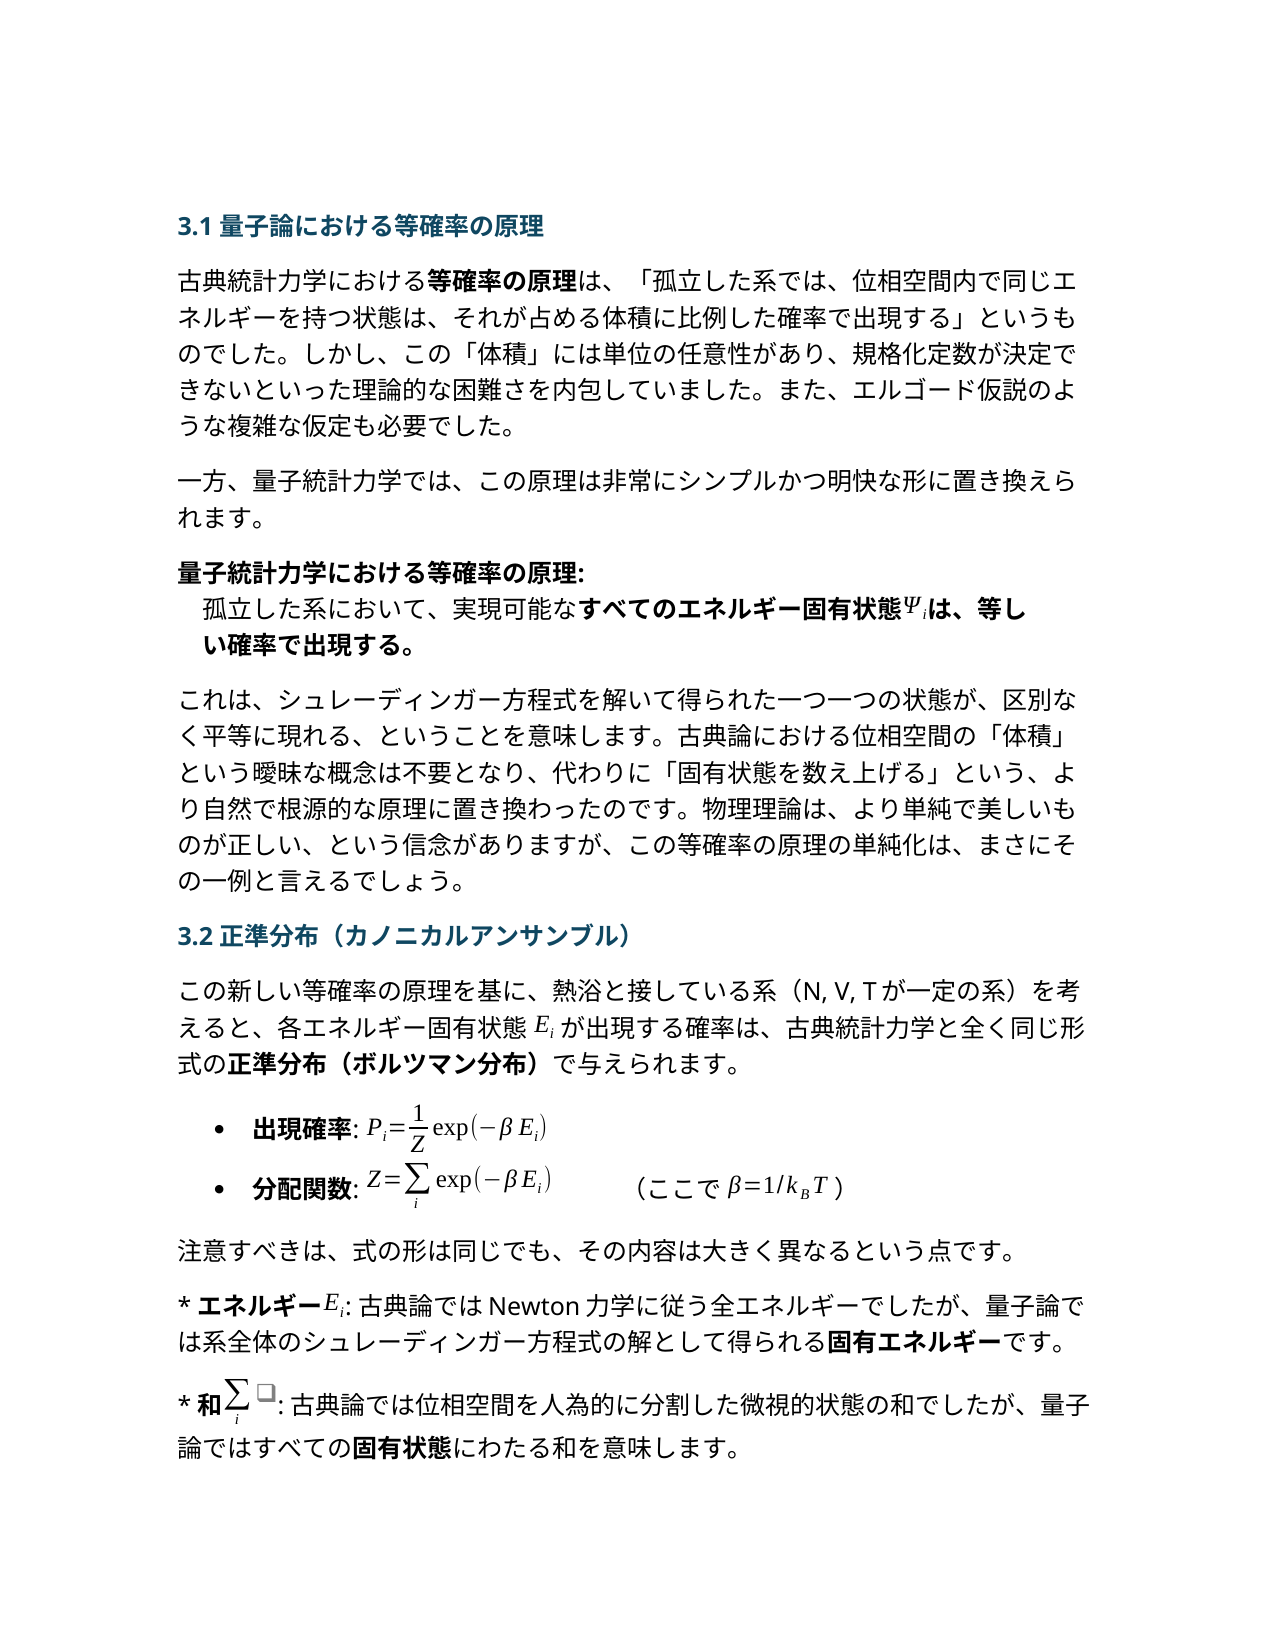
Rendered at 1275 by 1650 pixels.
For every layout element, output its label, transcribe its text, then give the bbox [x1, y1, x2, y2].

text これは、シュレーディンガー方程式を解いて得られた一つ一つの状態が、区別なく平等に現れる、ということを意味します。古典論における位相空間の「体積」という曖昧な概念は不要となり、代わりに「固有状態を数え上げる」という、より自然で根源的な原理に置き換わったのです。物理理論は、より単純で美しいものが正しい、という信念がありますが、この等確率の原理の単純化は、まさにその一例と言えるでしょう。 [177, 681, 1098, 898]
text 一方、量子統計力学では、この原理は非常にシンプルかつ明快な形に置き換えられます。 [177, 462, 1098, 534]
text * エネルギー: 古典論ではNewton力学に従う全エネルギーでしたが、量子論では系全体のシュレーディンガー方程式の解として得られる固有エネルギーです。 [177, 1287, 1098, 1359]
list 分配関数: （ここで ） [215, 1162, 1098, 1213]
subtitle 3.2 正準分布（カノニカルアンサンブル） [177, 917, 1098, 953]
text 古典統計力学における等確率の原理は、「孤立した系では、位相空間内で同じエネルギーを持つ状態は、それが占める体積に比例した確率で出現する」というものでした。しかし、この「体積」には単位の任意性があり、規格化定数が決定できないといった理論的な困難さを内包していました。また、エルゴード仮説のような複雑な仮定も必要でした。 [177, 262, 1098, 443]
text この新しい等確率の原理を基に、熱浴と接している系（N, V, Tが一定の系）を考えると、各エネルギー固有状態 が出現する確率は、古典統計力学と全く同じ形式の正準分布（ボルツマン分布）で与えられます。 [177, 972, 1098, 1081]
subtitle 3.1 量子論における等確率の原理 [177, 207, 1098, 243]
list 出現確率: [215, 1099, 1098, 1158]
text 注意すべきは、式の形は同じでも、その内容は大きく異なるという点です。 [177, 1232, 1098, 1268]
text * 和: 古典論では位相空間を人為的に分割した微視的状態の和でしたが、量子論ではすべての固有状態にわたる和を意味します。 [177, 1378, 1098, 1465]
text 量子統計力学における等確率の原理: 孤立した系において、実現可能なすべてのエネルギー固有状態は、等しい確率で出現する。 [177, 553, 1048, 662]
